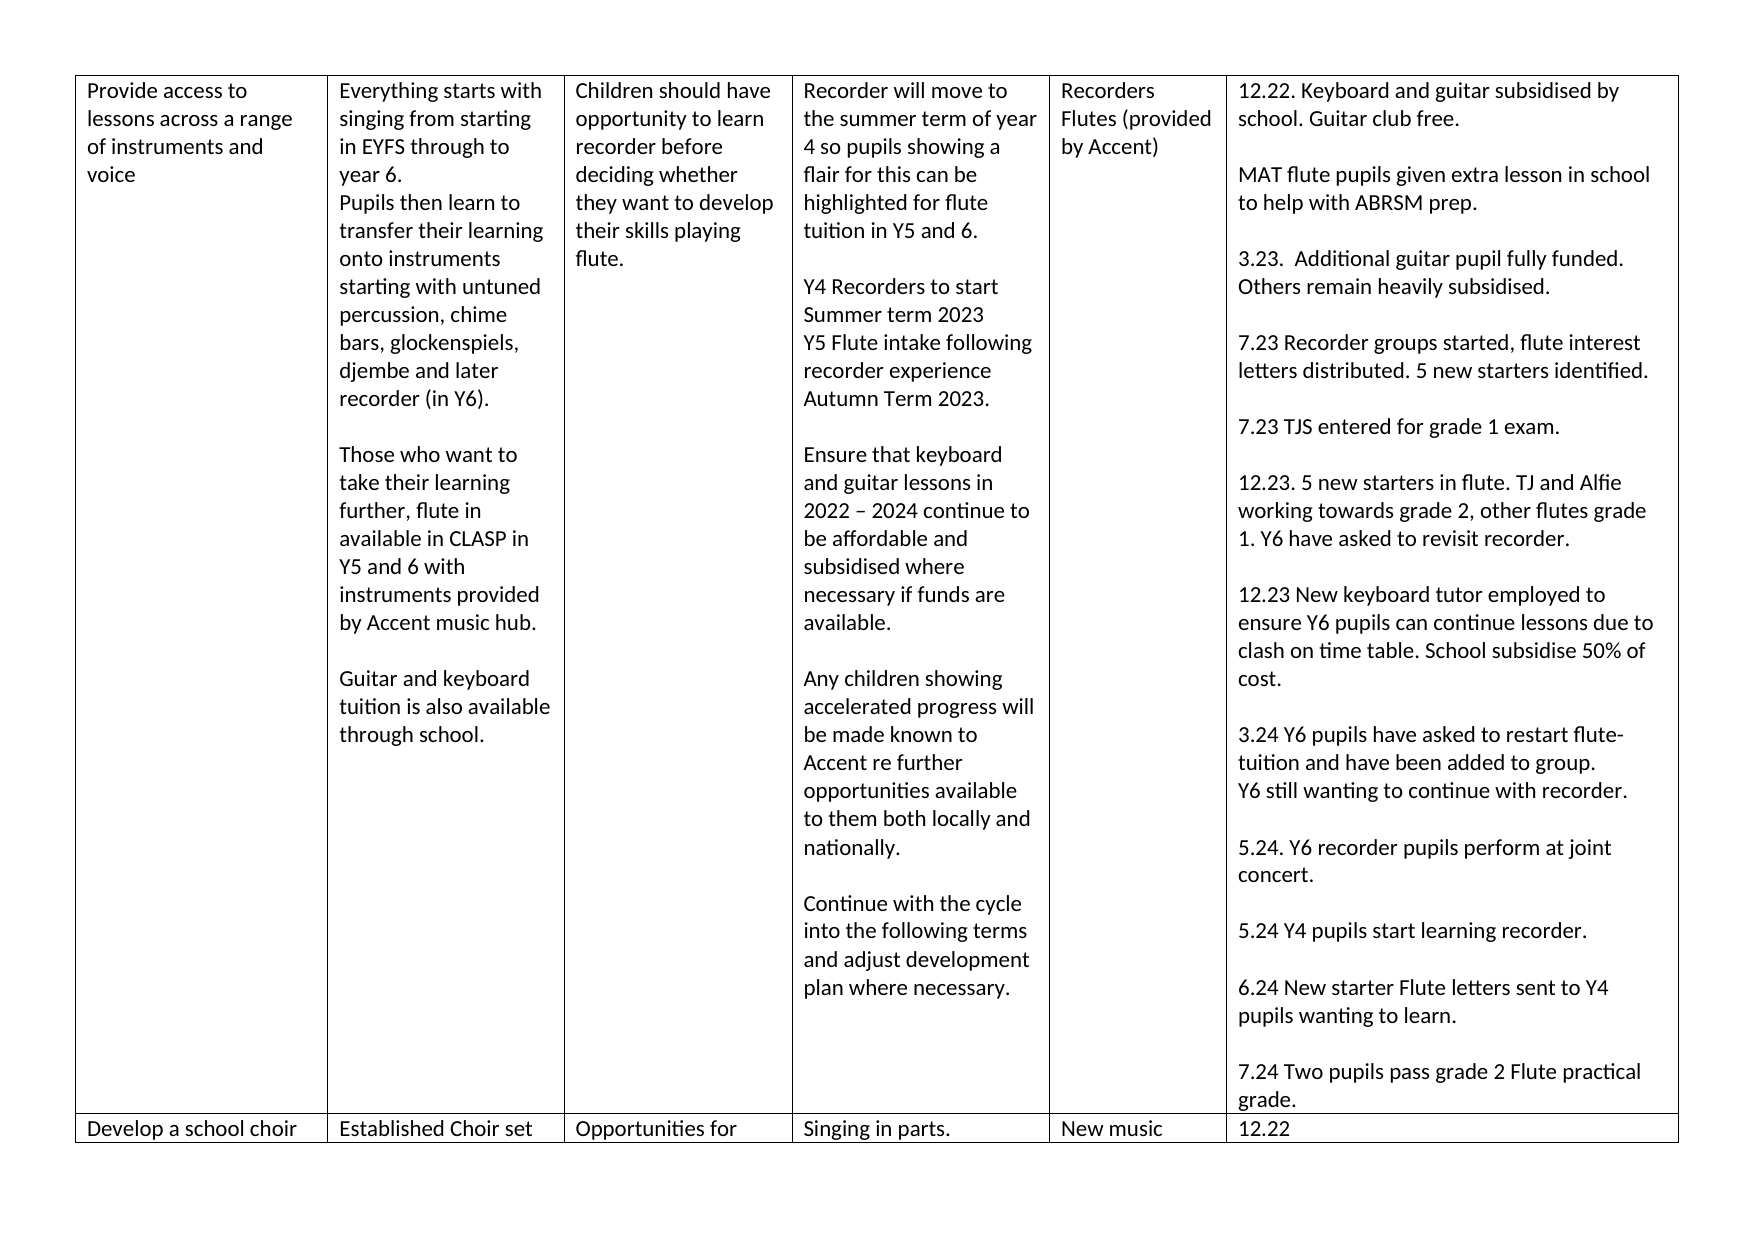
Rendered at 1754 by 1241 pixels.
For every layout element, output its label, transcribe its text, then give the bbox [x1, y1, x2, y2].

table_cell 12.22. Keyboard and guitar subsidised by school. Guitar club free. MAT flute pupils given extra lesson in school to help with ABRSM prep. 3.23. Additional guitar pupil fully funded. Others remain heavily subsidised. 7.23 Recorder groups started, flute interest letters distributed. 5 new starters identified. 7.23 TJS entered for grade 1 exam. 12.23. 5 new starters in flute. TJ and Alfie working towards grade 2, other flutes grade 1. Y6 have asked to revisit recorder. 12.23 New keyboard tutor employed to ensure Y6 pupils can continue lessons due to clash on time table. School subsidise 50% of cost. 3.24 Y6 pupils have asked to restart flute- tuition and have been added to group. Y6 still wanting to continue with recorder. 5.24. Y6 recorder pupils perform at joint concert. 5.24 Y4 pupils start learning recorder. 6.24 New starter Flute letters sent to Y4 pupils wanting to learn. 7.24 Two pupils pass grade 2 Flute practical grade. [1227, 76, 1678, 1113]
table_cell Provide access to lessons across a range of instruments and voice [76, 76, 327, 1113]
table_cell Recorders Flutes (provided by Accent) [1050, 76, 1226, 1113]
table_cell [793, 1114, 1049, 1142]
table_cell Everything starts with singing from starting in EYFS through to year 6. Pupils then learn to transfer their learning onto instruments starting with untuned percussion, chime bars, glockenspiels, djembe and later recorder (in Y6). Those who want to take their learning further, flute in available in CLASP in Y5 and 6 with instruments provided by Accent music hub. Guitar and keyboard tuition is also available through school. [328, 76, 564, 1113]
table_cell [1050, 1114, 1226, 1142]
table_cell Recorder will move to the summer term of year 4 so pupils showing a flair for this can be highlighted for flute tuition in Y5 and 6. Y4 Recorders to start Summer term 2023 Y5 Flute intake following recorder experience Autumn Term 2023. Ensure that keyboard and guitar lessons in 2022 – 2024 continue to be affordable and subsidised where necessary if funds are available. Any children showing accelerated progress will be made known to Accent re further opportunities available to them both locally and nationally. Continue with the cycle into the following terms and adjust development plan where necessary. [793, 76, 1049, 1113]
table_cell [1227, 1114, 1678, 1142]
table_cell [76, 1114, 327, 1142]
table_cell Children should have opportunity to learn recorder before deciding whether they want to develop their skills playing flute. [565, 76, 792, 1113]
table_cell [328, 1114, 564, 1142]
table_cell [565, 1114, 792, 1142]
